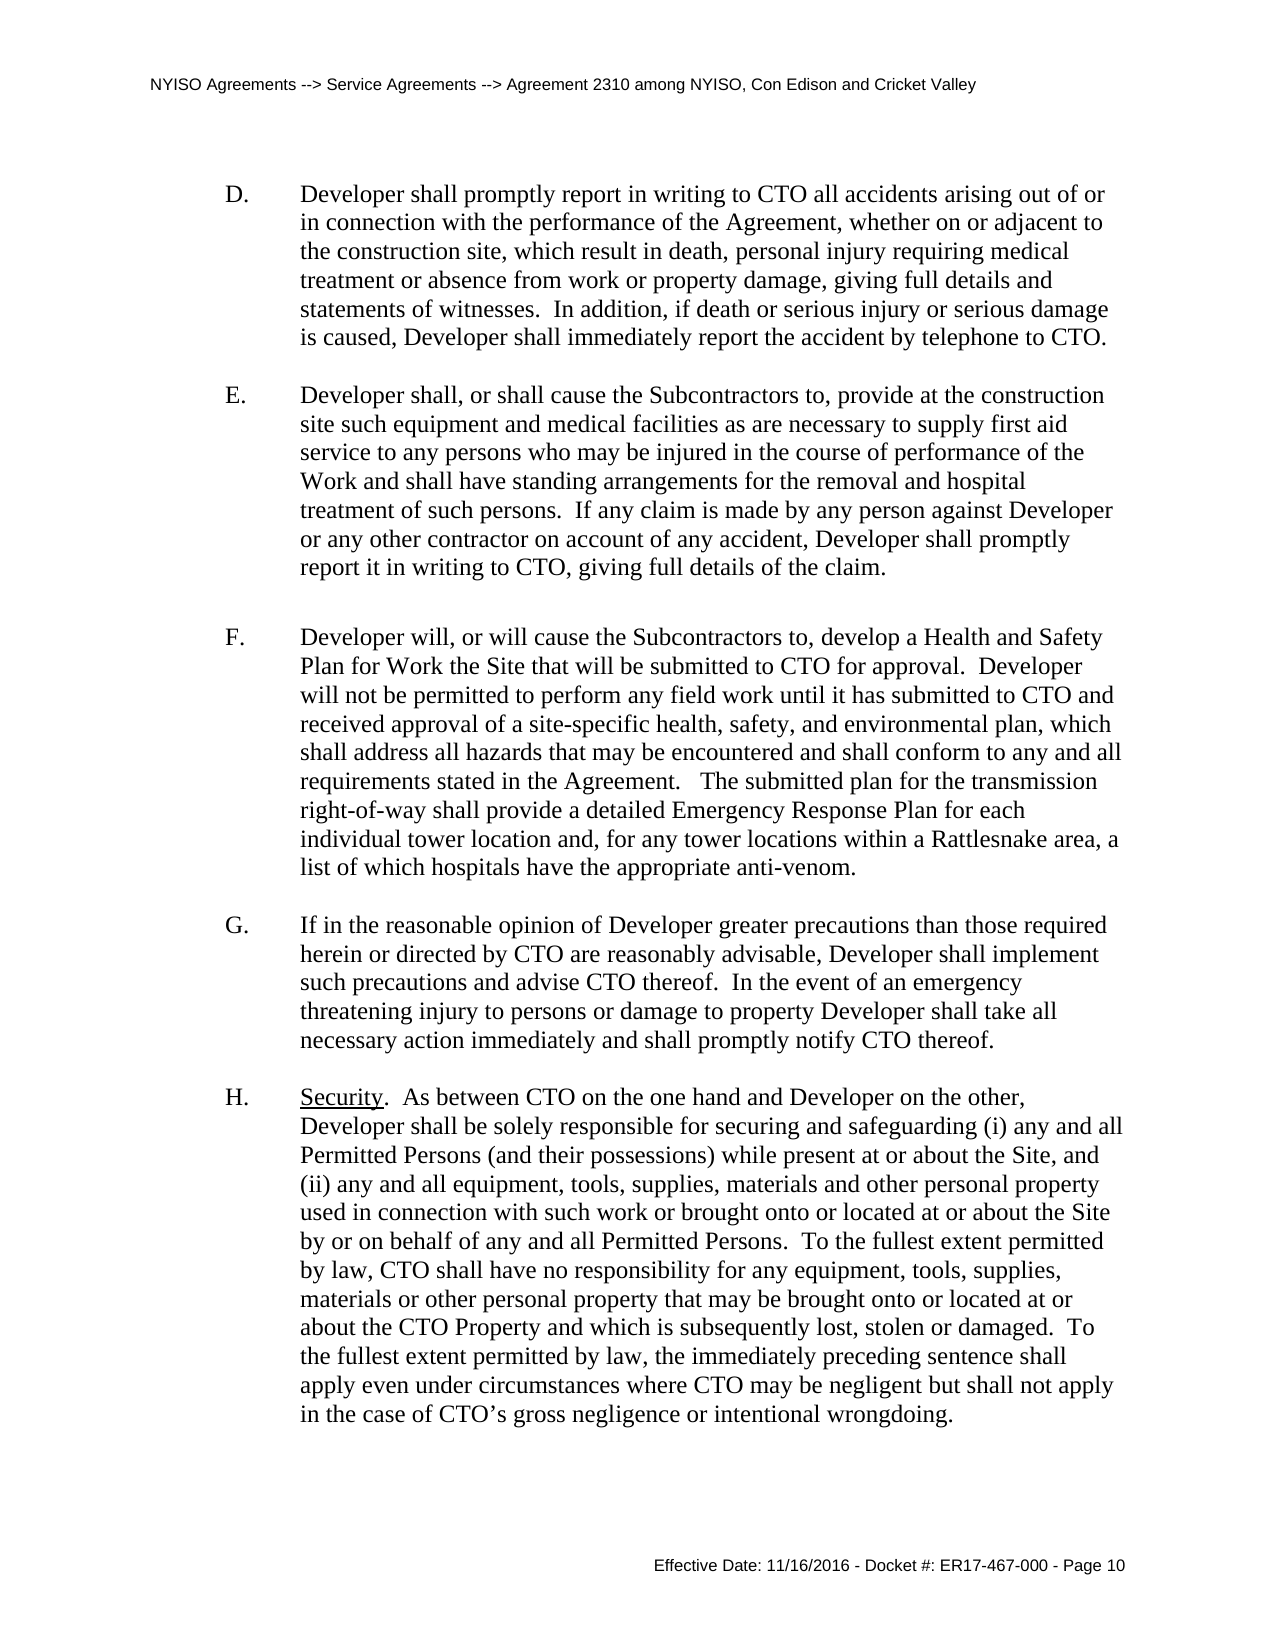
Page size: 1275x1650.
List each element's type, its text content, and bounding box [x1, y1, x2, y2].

text G. If in the reasonable opinion of Developer greater precautions than those required herein or directed by CTO are reasonably advisable, Developer shall implement such precautions and advise CTO thereof. In the event of an emergency threatening injury to persons or damage to property Developer shall take all necessary action immediately and shall promptly notify CTO thereof. [225, 910, 1125, 1054]
text D. Developer shall promptly report in writing to CTO all accidents arising out of or in connection with the performance of the Agreement, whether on or adjacent to the construction site, which result in death, personal injury requiring medical treatment or absence from work or property damage, giving full details and statements of witnesses. In addition, if death or serious injury or serious damage is caused, Developer shall immediately report the accident by telephone to CTO. [225, 179, 1125, 351]
text F. Developer will, or will cause the Subcontractors to, develop a Health and Safety Plan for Work the Site that will be submitted to CTO for approval. Developer will not be permitted to perform any field work until it has submitted to CTO and received approval of a site-specific health, safety, and environmental plan, which shall address all hazards that may be encountered and shall conform to any and all requirements stated in the Agreement. The submitted plan for the transmission right-of-way shall provide a detailed Emergency Response Plan for each individual tower location and, for any tower locations within a Rattlesnake area, a list of which hospitals have the appropriate anti-venom. [225, 622, 1125, 881]
text E. Developer shall, or shall cause the Subcontractors to, provide at the construction site such equipment and medical facilities as are necessary to supply first aid service to any persons who may be injured in the course of performance of the Work and shall have standing arrangements for the removal and hospital treatment of such persons. If any claim is made by any person against Developer or any other contractor on account of any accident, Developer shall promptly report it in writing to CTO, giving full details of the claim. [225, 380, 1125, 581]
text H. Security. As between CTO on the one hand and Developer on the other, Developer shall be solely responsible for securing and safeguarding (i) any and all Permitted Persons (and their possessions) while present at or about the Site, and (ii) any and all equipment, tools, supplies, materials and other personal property used in connection with such work or brought onto or located at or about the Site by or on behalf of any and all Permitted Persons. To the fullest extent permitted by law, CTO shall have no responsibility for any equipment, tools, supplies, materials or other personal property that may be brought onto or located at or about the CTO Property and which is subsequently lost, stolen or damaged. To the fullest extent permitted by law, the immediately preceding sentence shall apply even under circumstances where CTO may be negligent but shall not apply in the case of CTO’s gross negligence or intentional wrongdoing. [225, 1082, 1125, 1427]
